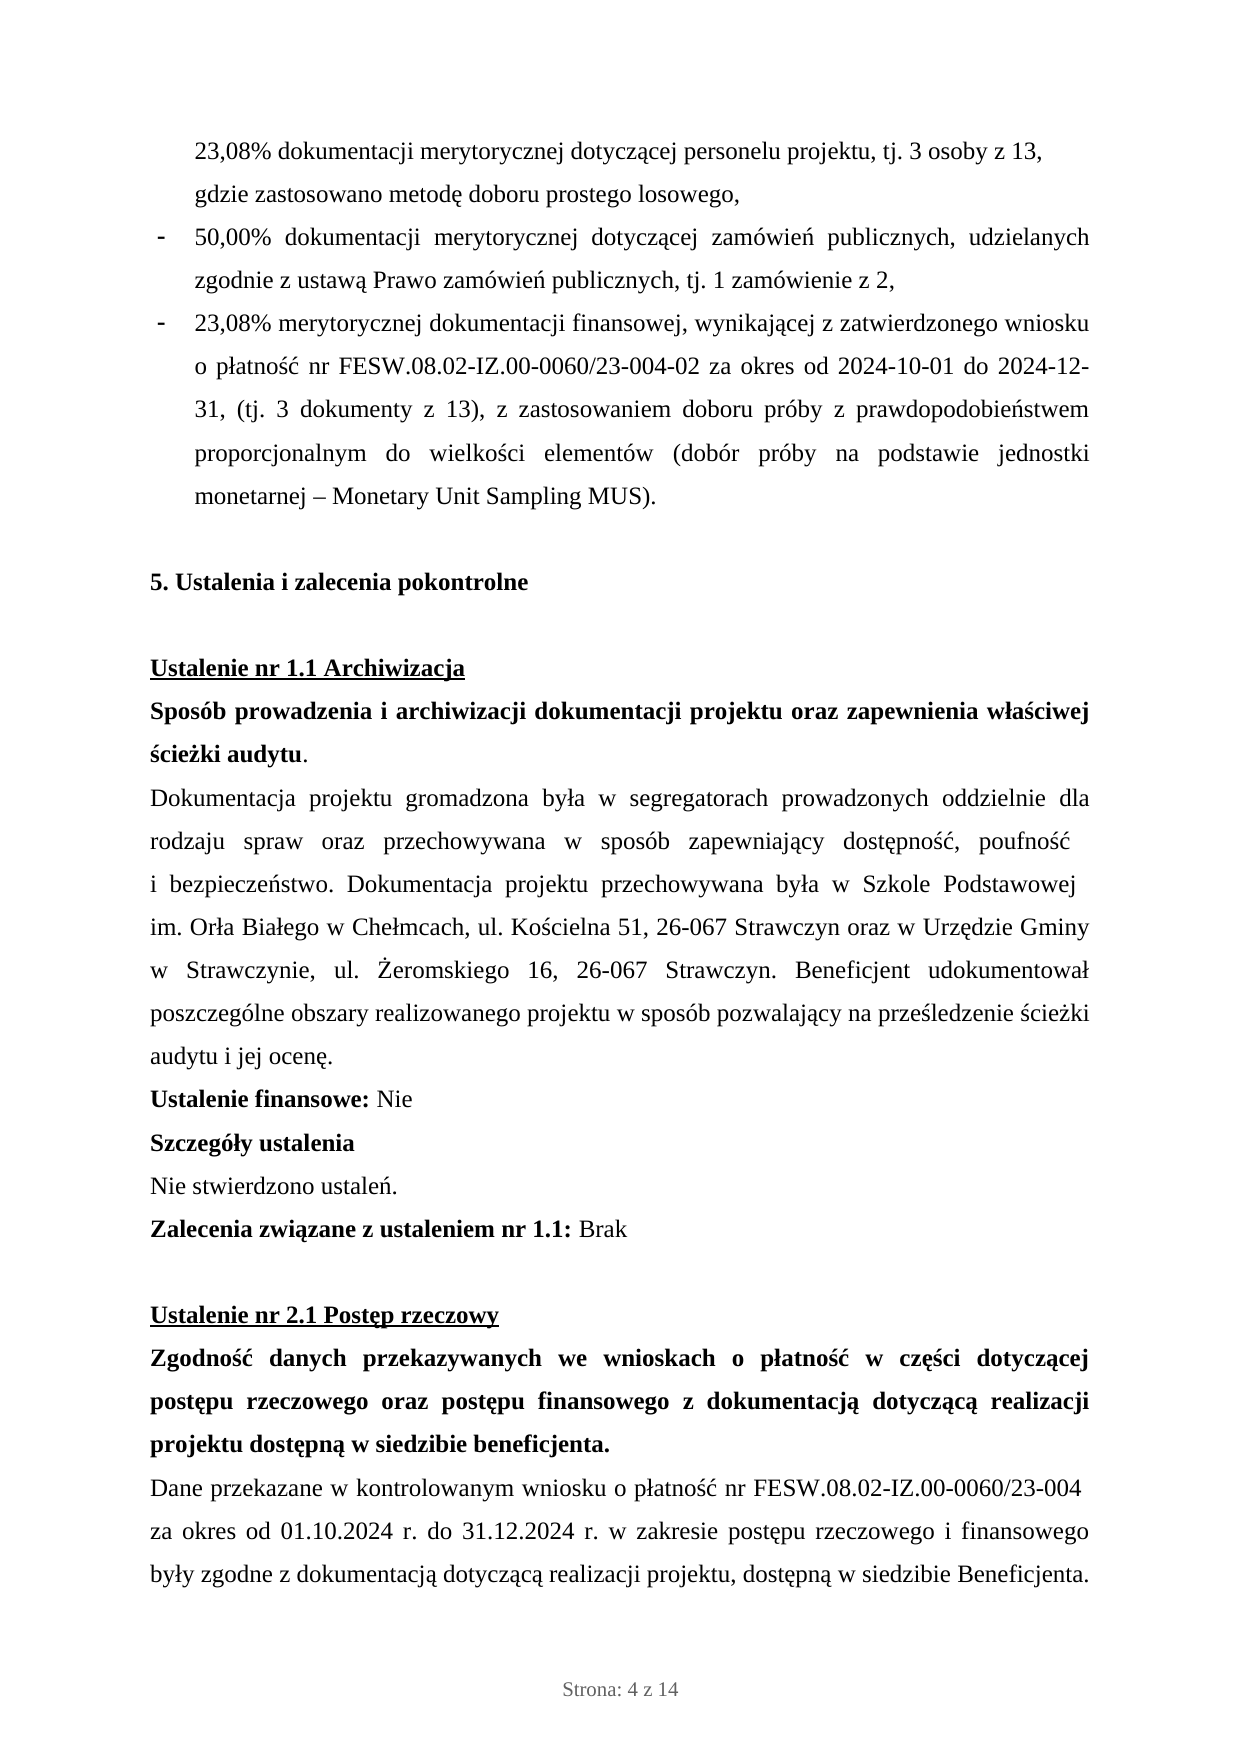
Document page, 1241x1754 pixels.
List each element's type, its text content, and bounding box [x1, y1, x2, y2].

text Zgodność danych przekazywanych we wnioskach o płatność w części dotyczącej postępu rzeczowego oraz postępu finansowego z dokumentacją dotyczącą realizacji projektu dostępną w siedzibie beneficjenta. [150, 1343, 1090, 1458]
list 23,08% dokumentacji merytorycznej dotyczącej personelu projektu, tj. 3 osoby z 13, [194, 136, 1090, 164]
text Sposób prowadzenia i archiwizacji dokumentacji projektu oraz zapewnienia właściwej ścieżki audytu. [150, 696, 1090, 768]
text Nie stwierdzono ustaleń. [150, 1171, 1090, 1199]
text Dokumentacja projektu gromadzona była w segregatorach prowadzonych oddzielnie dla rodzaju spraw oraz przechowywana w sposób zapewniający dostępność, poufność i bezpieczeństwo. Dokumentacja projektu przechowywana była w Szkole Podstawowej im. Orła Białego w Chełmcach, ul. Kościelna 51, 26-067 Strawczyn oraz w Urzędzie Gminy w Strawczynie, ul. Żeromskiego 16, 26-067 Strawczyn. Beneficjent udokumentował poszczególne obszary realizowanego projektu w sposób pozwalający na prześledzenie ścieżki audytu i jej ocenę. [150, 783, 1090, 1070]
text Ustalenie nr 1.1 Archiwizacja [150, 653, 1090, 682]
list 50,00% dokumentacji merytorycznej dotyczącej zamówień publicznych, udzielanych zgodnie z ustawą Prawo zamówień publicznych, tj. 1 zamówienie z 2, [157, 222, 1090, 294]
text Szczegóły ustalenia [150, 1128, 1090, 1156]
text Ustalenie finansowe: Nie [150, 1084, 1090, 1113]
text Zalecenia związane z ustaleniem nr 1.1: Brak [150, 1214, 1090, 1243]
list gdzie zastosowano metodę doboru prostego losowego, [194, 179, 1090, 208]
text 5. Ustalenia i zalecenia pokontrolne [150, 567, 1090, 596]
text Ustalenie nr 2.1 Postęp rzeczowy [150, 1257, 1090, 1329]
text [150, 1473, 1090, 1588]
list 23,08% merytorycznej dokumentacji finansowej, wynikającej z zatwierdzonego wniosku o płatność nr FESW.08.02-IZ.00-0060/23-004-02 za okres od 2024-10-01 do 2024-12-31, (tj. 3 dokumenty z 13), z zastosowaniem doboru próby z prawdopodobieństwem proporcjonalnym do wielkości elementów (dobór próby na podstawie jednostki monetarnej – Monetary Unit Sampling MUS). [157, 308, 1090, 509]
